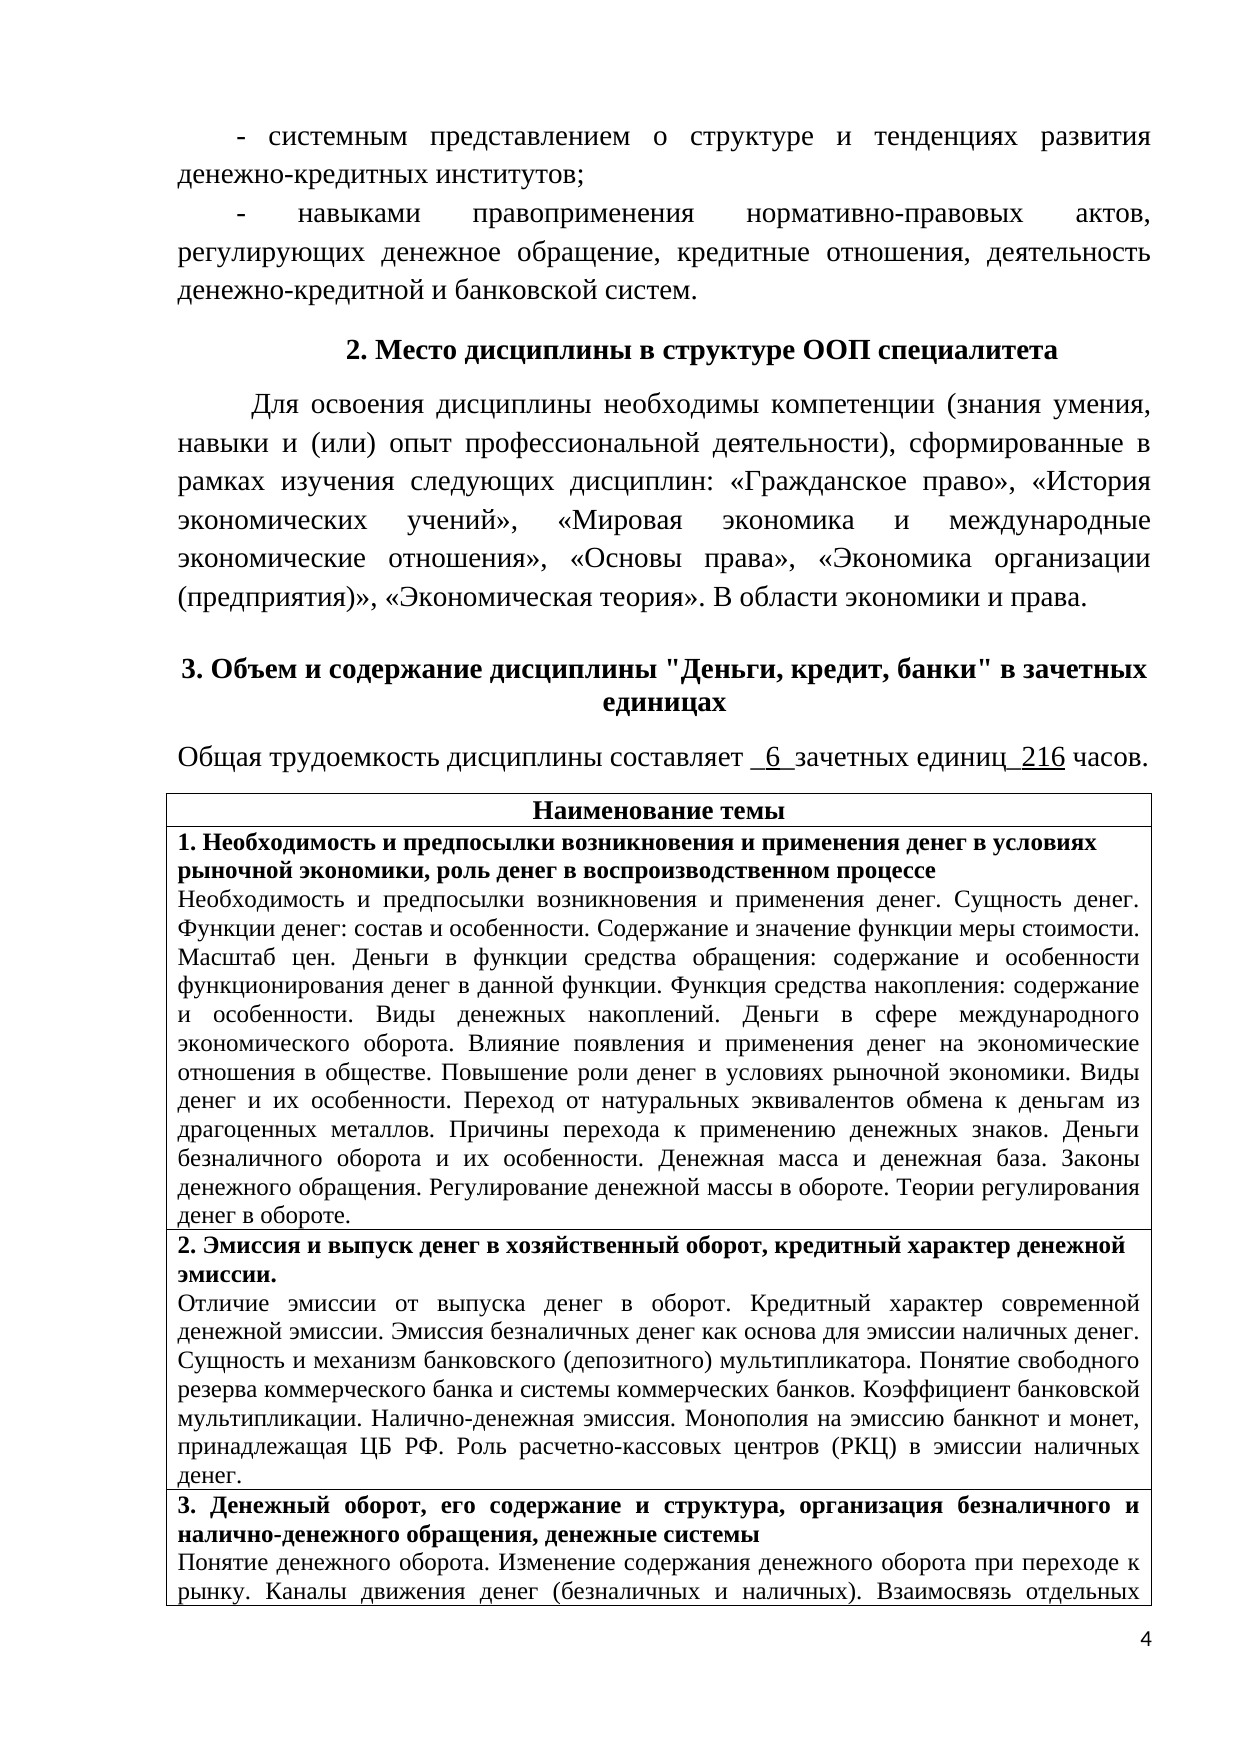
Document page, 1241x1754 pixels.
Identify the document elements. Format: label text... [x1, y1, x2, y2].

table_cell 2. Эмиссия и выпуск денег в хозяйственный оборот, кредитный характер денежной эмиссии. Отличие эмиссии от выпуска денег в оборот. Кредитный характер современной денежной эмиссии. Эмиссия безналичных денег как основа для эмиссии наличных денег. Сущность и механизм банковского (депозитного) мультипликатора. Понятие свободного резерва коммерческого банка и системы коммерческих банков. Коэффициент банковской мультипликации. Налично-денежная эмиссия. Монополия на эмиссию банкнот и монет, принадлежащая ЦБ РФ. Роль расчетно-кассовых центров (РКЦ) в эмиссии наличных денег. [167, 1230, 1151, 1489]
text - системным представлением о структуре и тенденциях развития денежно-кредитных институтов; [177, 118, 1152, 190]
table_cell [167, 1490, 1151, 1605]
text Для освоения дисциплины необходимы компетенции (знания умения, навыки и (или) опыт профессиональной деятельности), сформированные в рамках изучения следующих дисциплин: «Гражданское право», «История экономических учений», «Мировая экономика и международные экономические отношения», «Основы права», «Экономика организации (предприятия)», «Экономическая теория». В области экономики и права. [177, 386, 1152, 612]
list 2. Место дисциплины в структуре ООП специалитета [252, 332, 1152, 365]
text 3. Объем и содержание дисциплины "Деньги, кредит, банки" в зачетных единицах [177, 651, 1152, 718]
text Общая трудоемкость дисциплины составляет _6_зачетных единиц_216 часов. [177, 739, 1152, 772]
table_header Наименование темы [167, 794, 1151, 826]
text - навыками правоприменения нормативно-правовых актов, регулирующих денежное обращение, кредитные отношения, деятельность денежно-кредитной и банковской систем. [177, 195, 1152, 306]
table_cell 1. Необходимость и предпосылки возникновения и применения денег в условиях рыночной экономики, роль денег в воспроизводственном процессе Необходимость и предпосылки возникновения и применения денег. Сущность денег. Функции денег: состав и особенности. Содержание и значение функции меры стоимости. Масштаб цен. Деньги в функции средства обращения: содержание и особенности функционирования денег в данной функции. Функция средства накопления: содержание и особенности. Виды денежных накоплений. Деньги в сфере международного экономического оборота. Влияние появления и применения денег на экономические отношения в обществе. Повышение роли денег в условиях рыночной экономики. Виды денег и их особенности. Переход от натуральных эквивалентов обмена к деньгам из драгоценных металлов. Причины перехода к применению денежных знаков. Деньги безналичного оборота и их особенности. Денежная масса и денежная база. Законы денежного обращения. Регулирование денежной массы в обороте. Теории регулирования денег в обороте. [167, 827, 1151, 1229]
